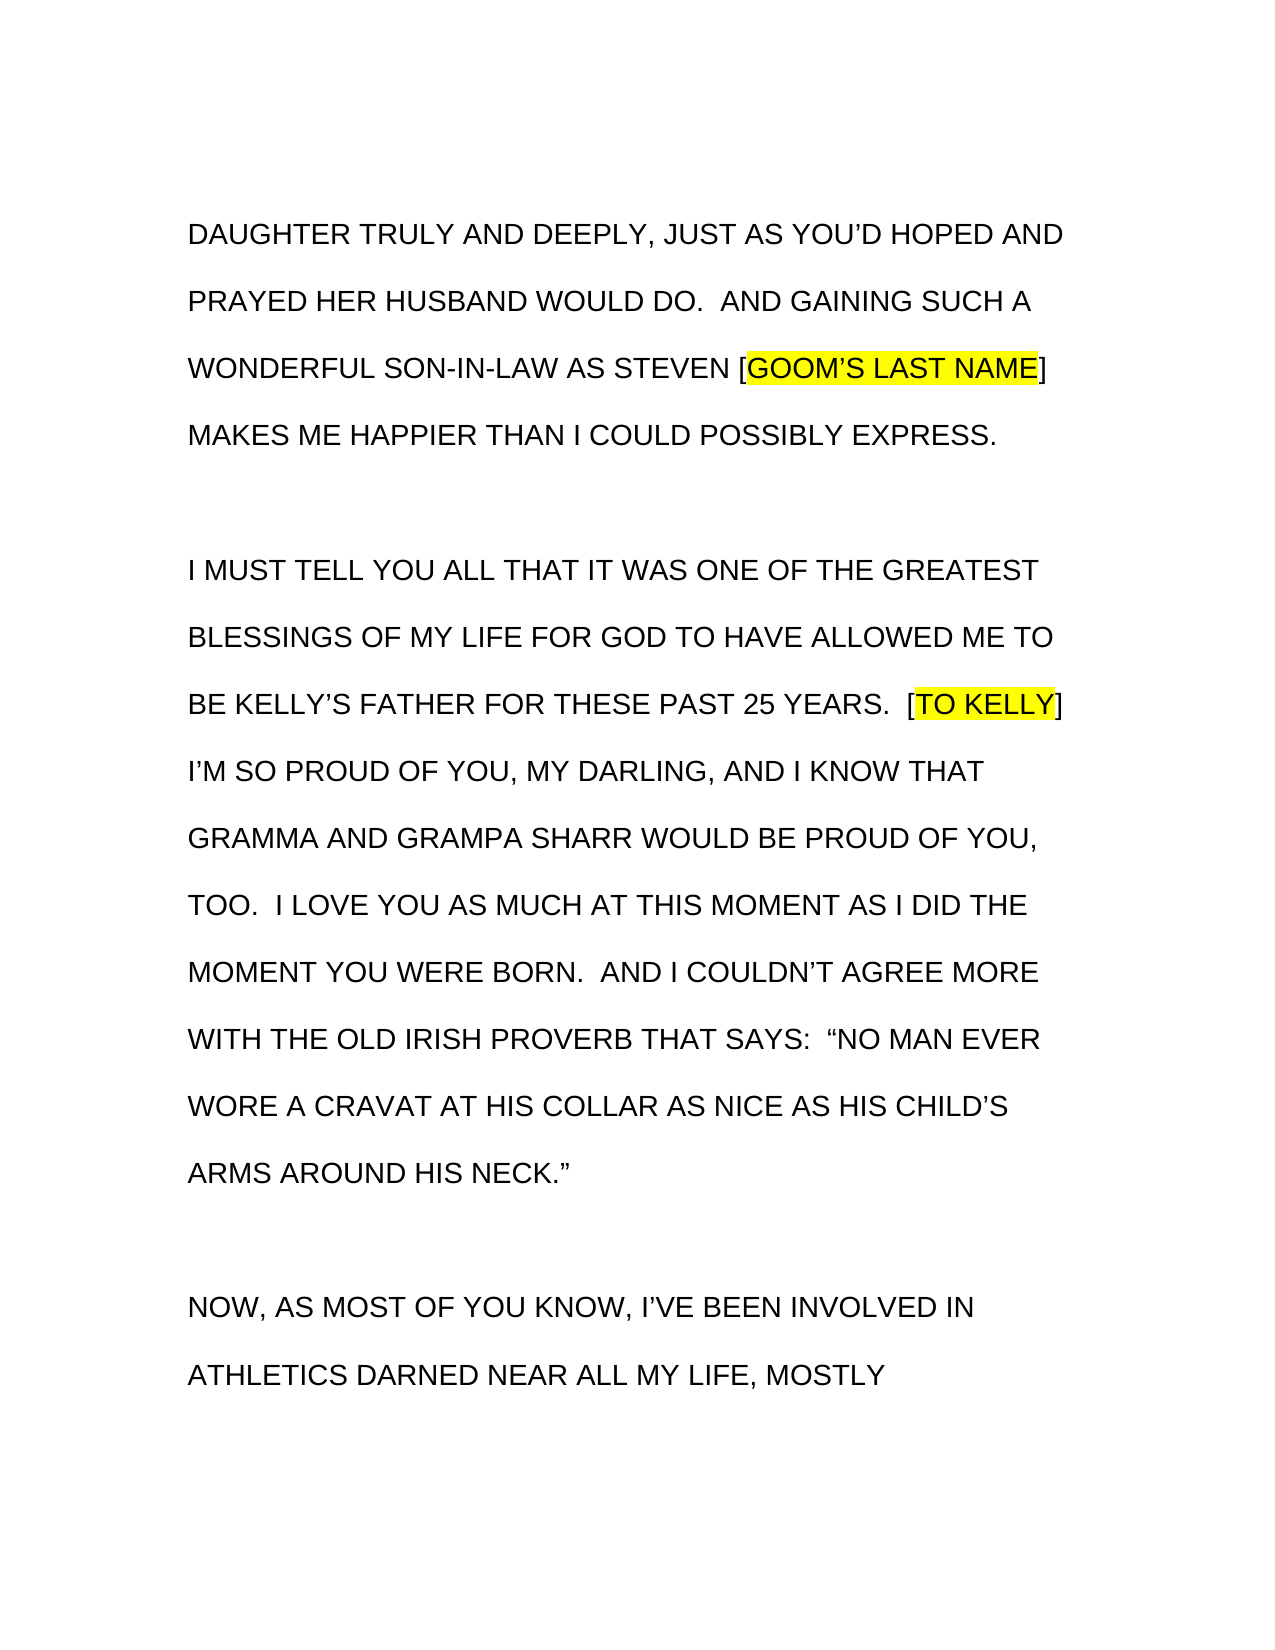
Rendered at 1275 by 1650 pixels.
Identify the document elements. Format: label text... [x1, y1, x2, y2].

text daughter truly and deeply, just as you’d hoped and PRAYED her husband would do. and gaining such a wonderful son-in-law as steven [goom’s last name] makes me happier than i could possibly express. [187, 217, 1087, 452]
text I MUST TELL YOU ALL THAT IT WAS ONE OF THE GREATEST BLESSINGS OF MY LIFE FOR GOD TO HAVE ALLOWED ME TO BE KELLY’S FATHER FOR THESE PAST 25 YEARS. [TO KELLY] I’M SO PROUD OF YOU, MY DARLING, AND I KNOW THAT GRAMMA AND GRAMPA SHARR WOULD BE PROUD OF YOU, TOO. I LOVE YOU AS MUCH AT THIS MOMENT AS I DID THE MOMENT YOU WERE BORN. AND I COULDN’T AGREE MORE WITH THE OLD IRISH PROVERB THAT SAYS: “NO MAN EVER WORE A CRAVAT AT HIS COLLAR AS NICE AS HIS CHILD’S ARMS AROUND HIS NECK.” [187, 552, 1087, 1190]
text NOW, AS MOST OF YOU KNOW, I’VE BEEN INVOLVED IN ATHLETICS DARNED NEAR ALL MY LIFE, MOSTLY [187, 1290, 1087, 1391]
